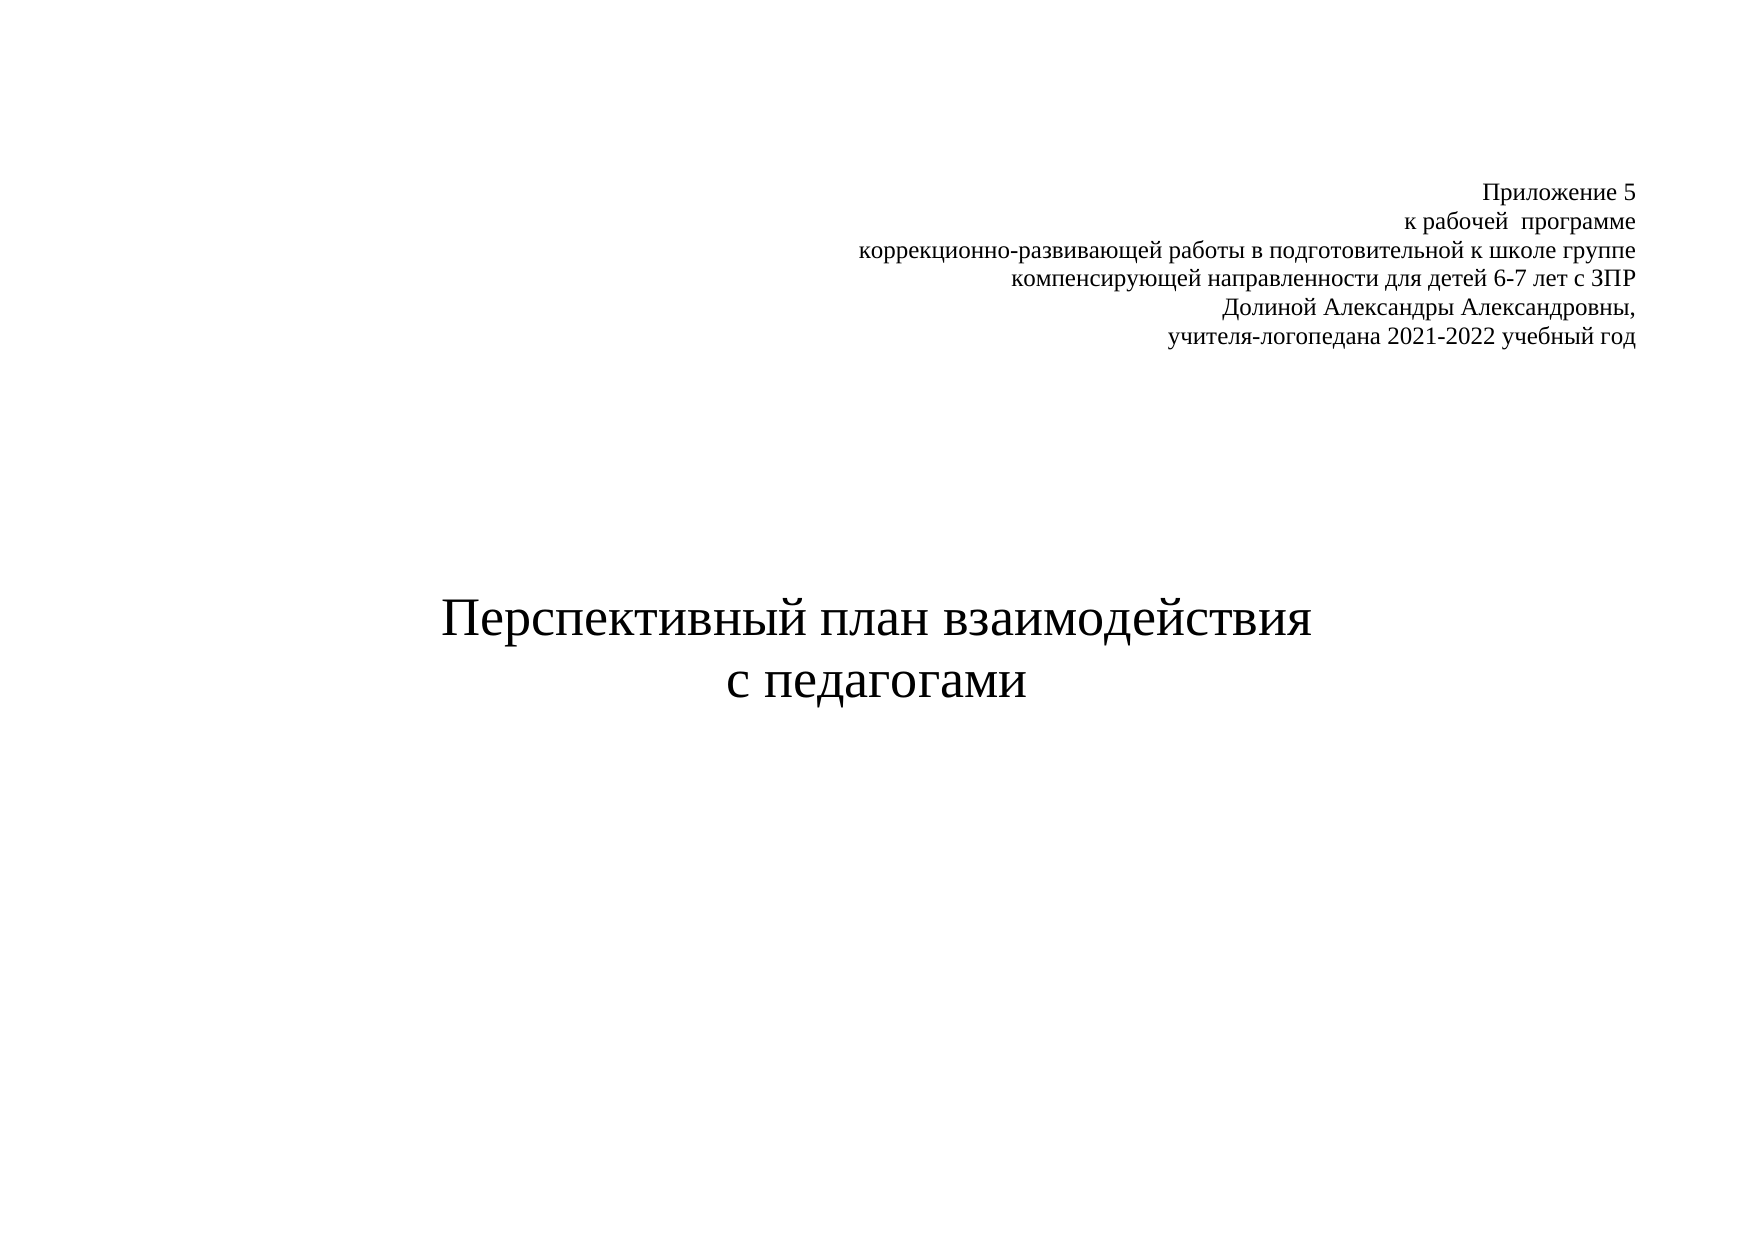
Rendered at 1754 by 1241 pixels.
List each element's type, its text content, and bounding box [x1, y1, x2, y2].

text с педагогами [118, 647, 1636, 709]
text коррекционно-развивающей работы в подготовительной к школе группе [118, 235, 1636, 263]
text Долиной Александры Александровны, [118, 292, 1636, 321]
text к рабочей программе [118, 206, 1636, 235]
text компенсирующей направленности для детей 6-7 лет с ЗПР [118, 263, 1636, 292]
text учителя-логопедана 2021-2022 учебный год [118, 321, 1636, 350]
text Приложение 5 [118, 177, 1636, 206]
text Перспективный план взаимодействия [118, 584, 1636, 647]
